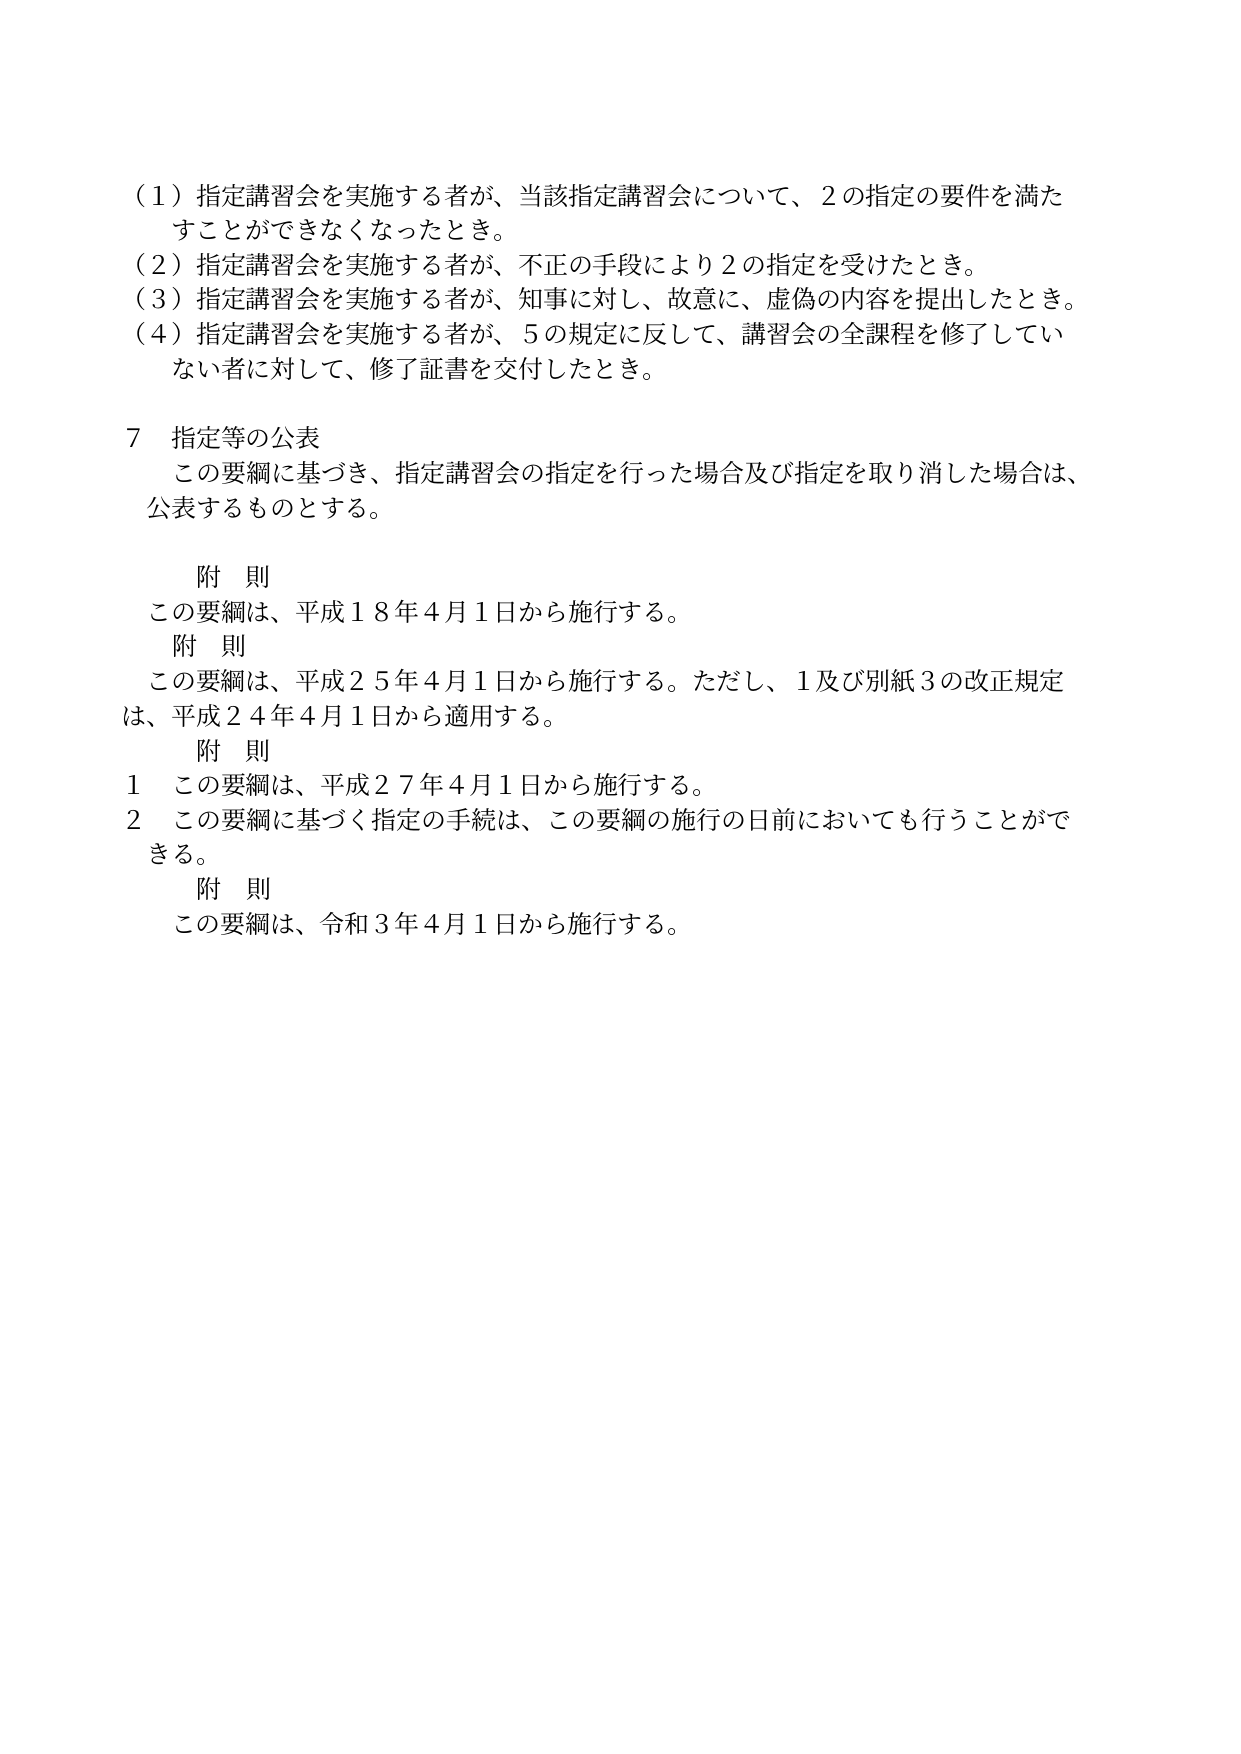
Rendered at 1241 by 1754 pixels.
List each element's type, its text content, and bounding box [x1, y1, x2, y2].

text ない者に対して、修了証書を交付したとき。 [171, 351, 1096, 385]
text （１）指定講習会を実施する者が、当該指定講習会について、２の指定の要件を満た [122, 177, 1096, 212]
text （３）指定講習会を実施する者が、知事に対し、故意に、虚偽の内容を提出したとき。 [122, 281, 1096, 316]
text は、平成２４年４月１日から適用する。 [122, 697, 1121, 732]
text この要綱は、平成１８年４月１日から施行する。 [122, 593, 1121, 628]
text きる。 [122, 836, 1121, 871]
text 附 則 [122, 628, 1121, 663]
text この要綱は、令和３年４月１日から施行する。 [122, 906, 1121, 940]
text ７ 指定等の公表 [122, 420, 1096, 455]
text すことができなくなったとき。 [122, 212, 1096, 247]
text （２）指定講習会を実施する者が、不正の手段により２の指定を受けたとき。 [122, 247, 1096, 281]
text この要綱は、平成２５年４月１日から施行する。ただし、１及び別紙３の改正規定 [122, 663, 1121, 697]
text 附 則 [171, 732, 1121, 767]
text 附 則 [122, 559, 1121, 593]
text この要綱に基づき、指定講習会の指定を行った場合及び指定を取り消した場合は、 公表するものとする。 [122, 455, 1096, 524]
text 附 則 [171, 871, 1121, 906]
text （４）指定講習会を実施する者が、５の規定に反して、講習会の全課程を修了してい [122, 316, 1096, 351]
text ２ この要綱に基づく指定の手続は、この要綱の施行の日前においても行うことがで [122, 802, 1121, 836]
text １ この要綱は、平成２７年４月１日から施行する。 [122, 767, 1121, 802]
